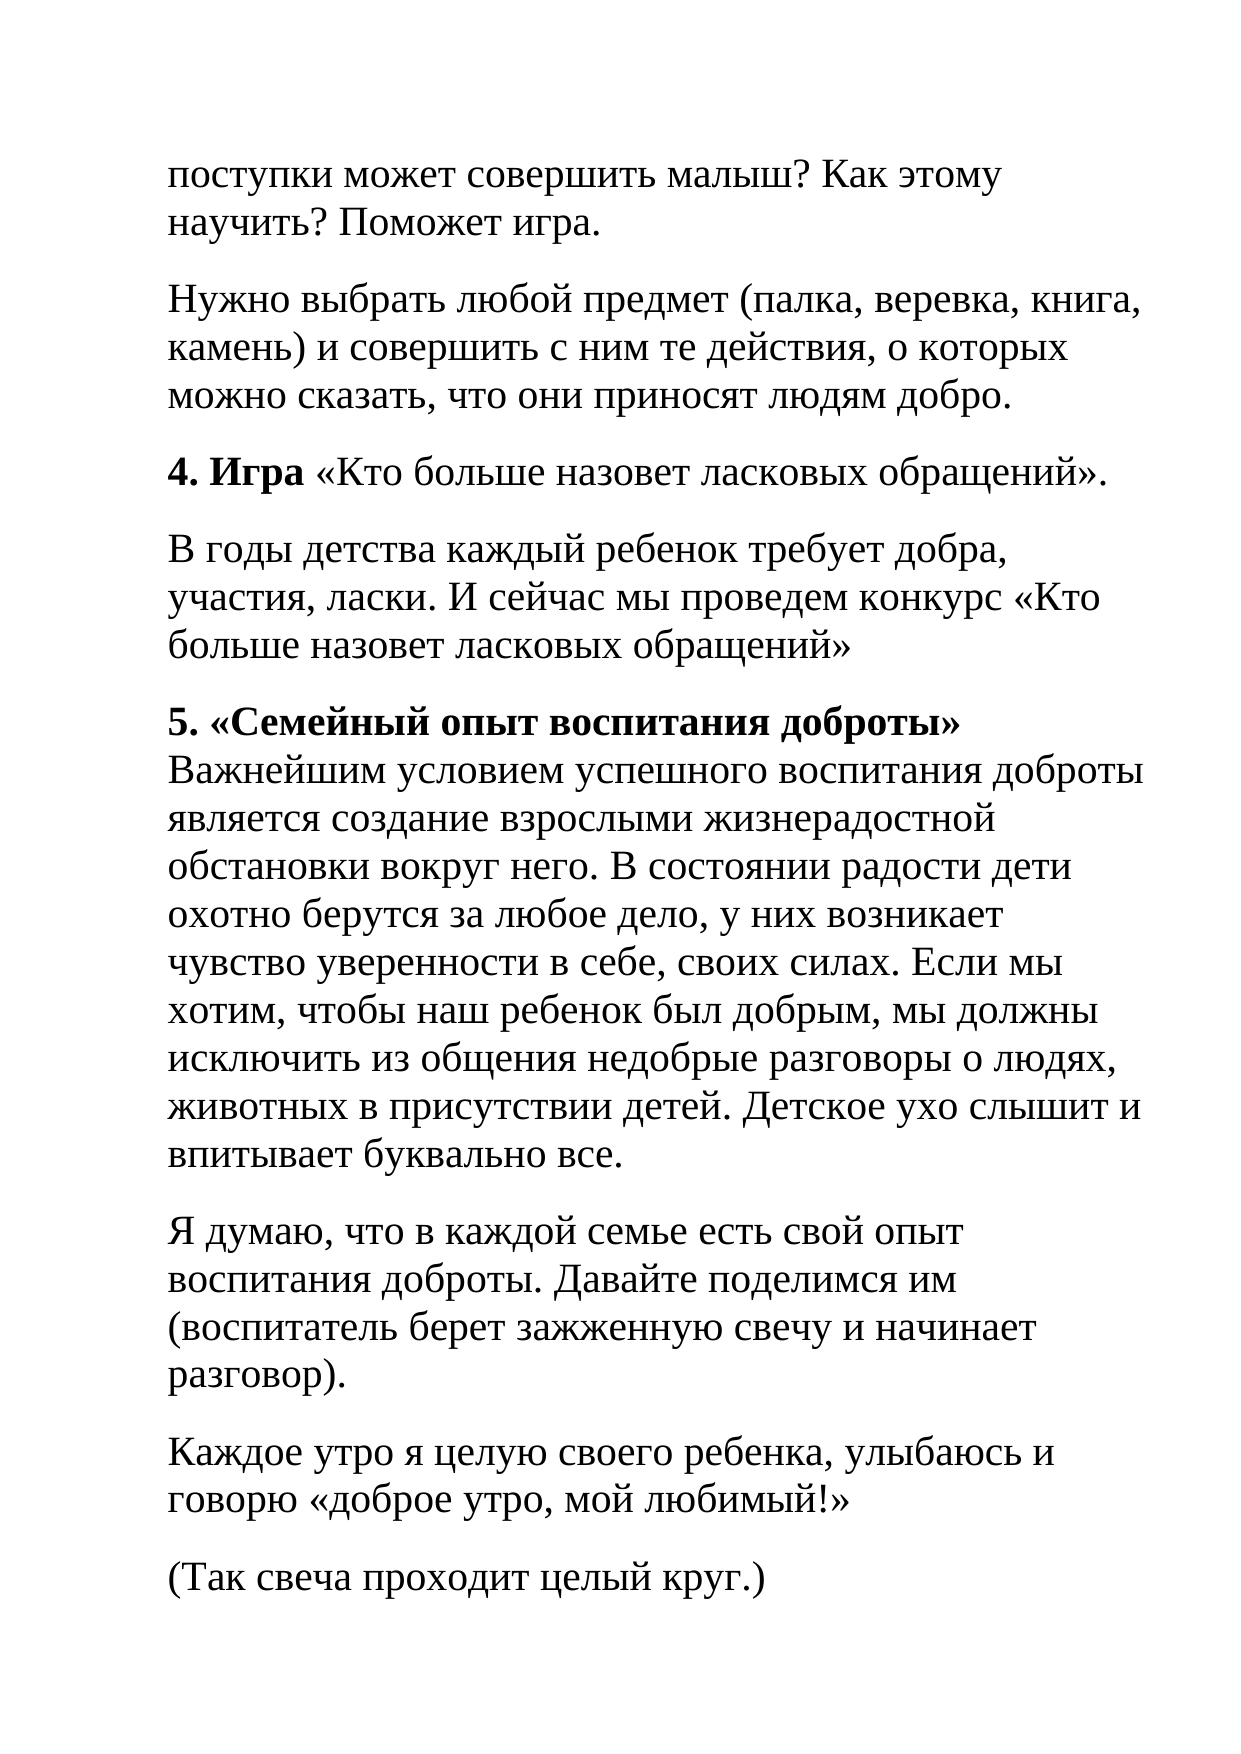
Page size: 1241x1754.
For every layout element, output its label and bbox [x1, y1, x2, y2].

table_header [166, 118, 1150, 1629]
